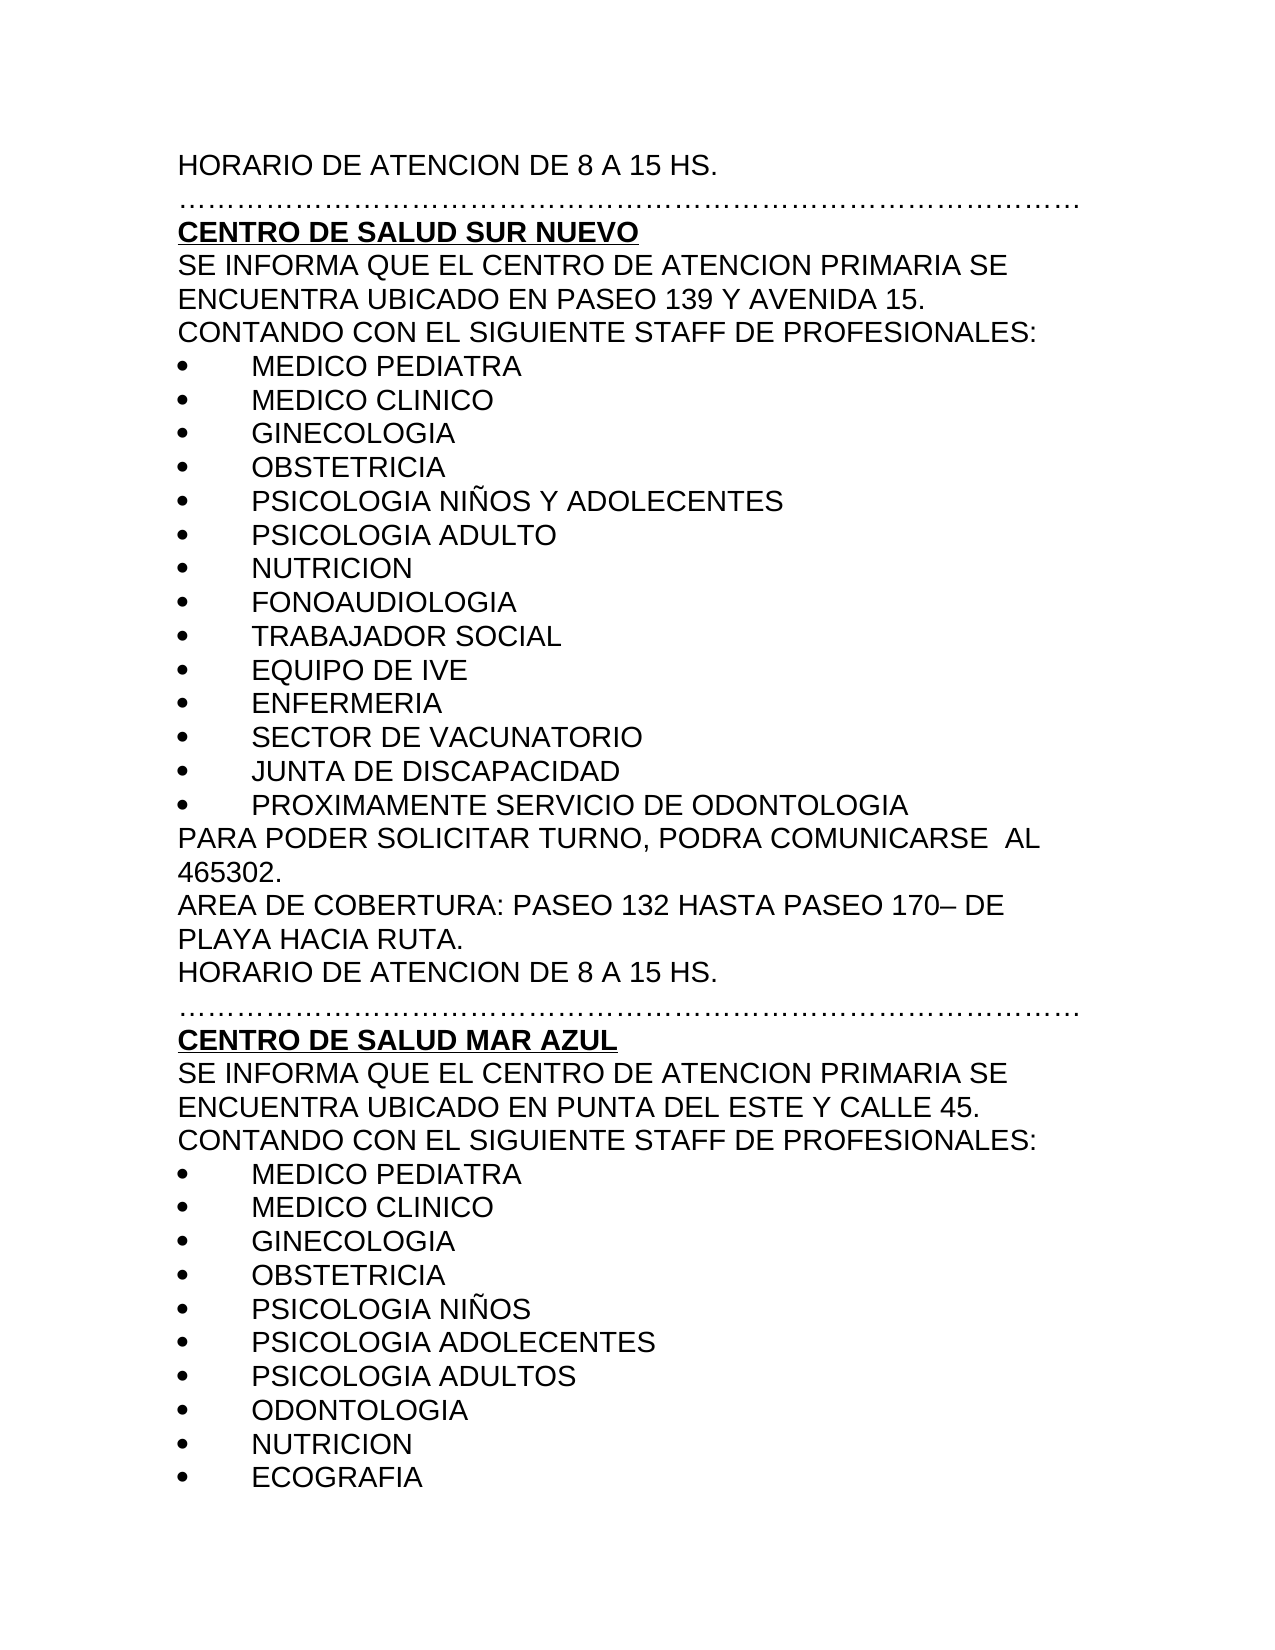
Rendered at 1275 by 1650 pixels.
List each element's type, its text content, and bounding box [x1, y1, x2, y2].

list TRABAJADOR SOCIAL [177, 619, 1098, 653]
list HORARIO DE ATENCION DE 8 A 15 HS. [177, 148, 1098, 181]
text CENTRO DE SALUD SUR NUEVO [177, 215, 1098, 248]
text ………………………………………………………………………………… [177, 989, 1098, 1023]
list HORARIO DE ATENCION DE 8 A 15 HS. [177, 956, 1098, 989]
list ECOGRAFIA [177, 1461, 1098, 1494]
list MEDICO CLINICO [177, 383, 1098, 416]
list MEDICO PEDIATRA [177, 349, 1098, 383]
list MEDICO CLINICO [177, 1191, 1098, 1224]
list PSICOLOGIA ADULTO [177, 518, 1098, 551]
list ENFERMERIA [177, 686, 1098, 720]
list FONOAUDIOLOGIA [177, 585, 1098, 619]
list PSICOLOGIA ADULTOS [177, 1359, 1098, 1393]
list OBSTETRICIA [177, 1258, 1098, 1292]
list PSICOLOGIA NIÑOS [177, 1292, 1098, 1326]
list NUTRICION [177, 551, 1098, 585]
text SE INFORMA QUE EL CENTRO DE ATENCION PRIMARIA SE ENCUENTRA UBICADO EN PASEO 139 Y AVENIDA 15. CONTANDO CON EL SIGUIENTE STAFF DE PROFESIONALES: [177, 248, 1098, 349]
list GINECOLOGIA [177, 1224, 1098, 1258]
list MEDICO PEDIATRA [177, 1157, 1098, 1191]
list JUNTA DE DISCAPACIDAD [177, 754, 1098, 788]
list AREA DE COBERTURA: PASEO 132 HASTA PASEO 170– DE PLAYA HACIA RUTA. [177, 888, 1098, 956]
list PROXIMAMENTE SERVICIO DE ODONTOLOGIA [177, 788, 1098, 821]
list PSICOLOGIA NIÑOS Y ADOLECENTES [177, 484, 1098, 518]
list PARA PODER SOLICITAR TURNO, PODRA COMUNICARSE AL 465302. [177, 821, 1098, 888]
list OBSTETRICIA [177, 450, 1098, 484]
list NUTRICION [177, 1427, 1098, 1461]
list SECTOR DE VACUNATORIO [177, 720, 1098, 754]
text ………………………………………………………………………………… [177, 181, 1098, 215]
list PSICOLOGIA ADOLECENTES [177, 1326, 1098, 1359]
text CENTRO DE SALUD MAR AZUL [177, 1023, 1098, 1056]
list EQUIPO DE IVE [177, 653, 1098, 686]
text SE INFORMA QUE EL CENTRO DE ATENCION PRIMARIA SE ENCUENTRA UBICADO EN PUNTA DEL ESTE Y CALLE 45. CONTANDO CON EL SIGUIENTE STAFF DE PROFESIONALES: [177, 1056, 1098, 1157]
list ODONTOLOGIA [177, 1393, 1098, 1427]
list GINECOLOGIA [177, 416, 1098, 450]
